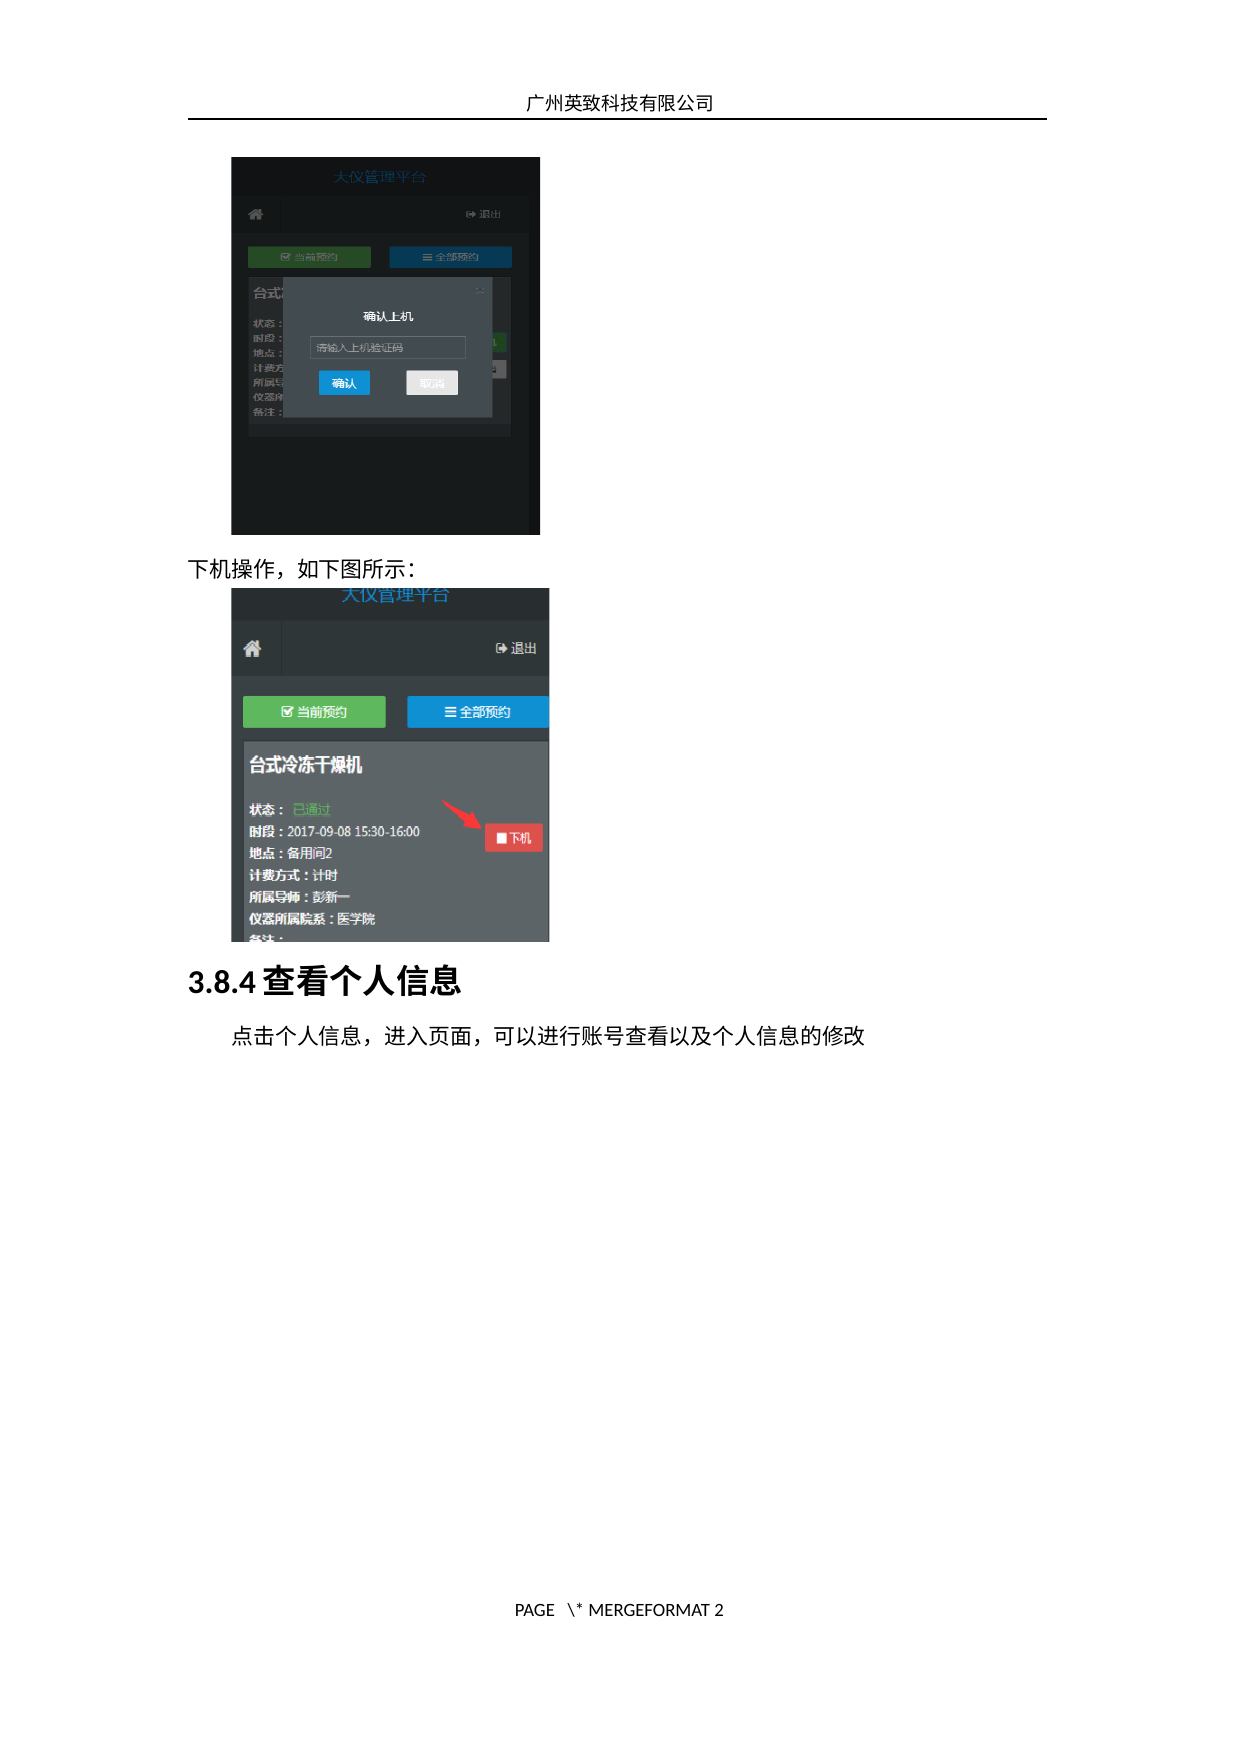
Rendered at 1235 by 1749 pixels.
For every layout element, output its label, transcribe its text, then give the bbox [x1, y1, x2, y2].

picture [231, 588, 550, 942]
subtitle 3.8.4查看个人信息 [187, 946, 1047, 1011]
text 下机操作，如下图所示： [187, 552, 1047, 584]
picture [462, 707, 504, 717]
text 点击个人信息，进入页面，可以进行账号查看以及个人信息的修改 [187, 1018, 1047, 1051]
picture [231, 157, 540, 535]
